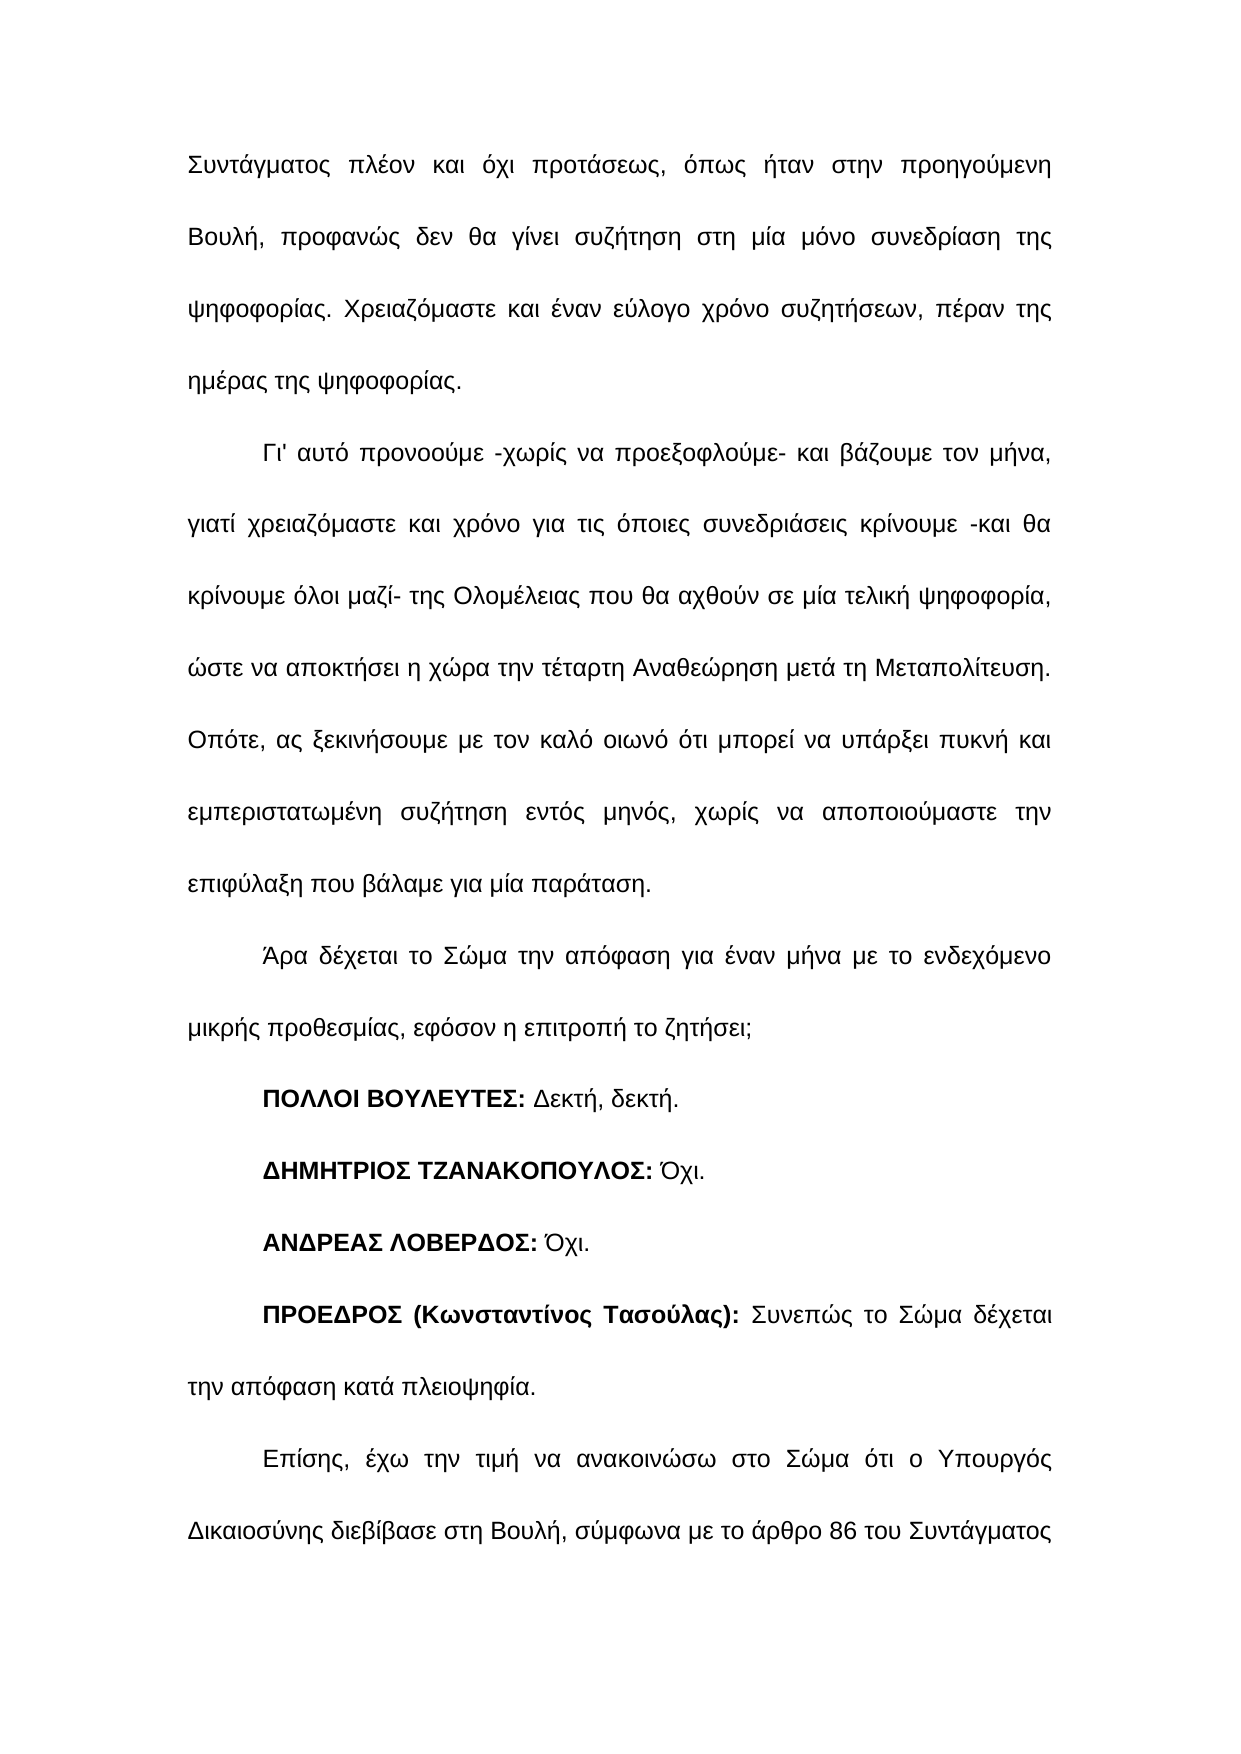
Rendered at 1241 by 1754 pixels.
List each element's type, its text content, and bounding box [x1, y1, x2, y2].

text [187, 150, 1053, 394]
text ΠΡΟΕΔΡΟΣ (Κωνσταντίνος Τασούλας): Συνεπώς το Σώμα δέχεται την απόφαση κατά πλειοψηφία. [187, 1300, 1053, 1401]
text ΠΟΛΛΟΙ ΒΟΥΛΕΥΤΕΣ: Δεκτή, δεκτή. [187, 1084, 1053, 1113]
text ΑΝΔΡΕΑΣ ΛΟΒΕΡΔΟΣ: Όχι. [187, 1228, 1053, 1257]
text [187, 1444, 1053, 1544]
text Γι' αυτό προνοούμε -χωρίς να προεξοφλούμε- και βάζουμε τον μήνα, γιατί χρειαζόμαστε και χρόνο για τις όποιες συνεδριάσεις κρίνουμε -και θα κρίνουμε όλοι μαζί- της Ολομέλειας που θα αχθούν σε μία τελική ψηφοφορία, ώστε να αποκτήσει η χώρα την τέταρτη Αναθεώρηση μετά τη Μεταπολίτευση. Οπότε, ας ξεκινήσουμε με τον καλό οιωνό ότι μπορεί να υπάρξει πυκνή και εμπεριστατωμένη συζήτηση εντός μηνός, χωρίς να αποποιούμαστε την επιφύλαξη που βάλαμε για μία παράταση. [187, 437, 1053, 897]
text Άρα δέχεται το Σώμα την απόφαση για έναν μήνα με το ενδεχόμενο μικρής προθεσμίας, εφόσον η επιτροπή το ζητήσει; [187, 941, 1053, 1041]
text ΔΗΜΗΤΡΙΟΣ ΤΖΑΝΑΚΟΠΟΥΛΟΣ: Όχι. [187, 1156, 1053, 1185]
